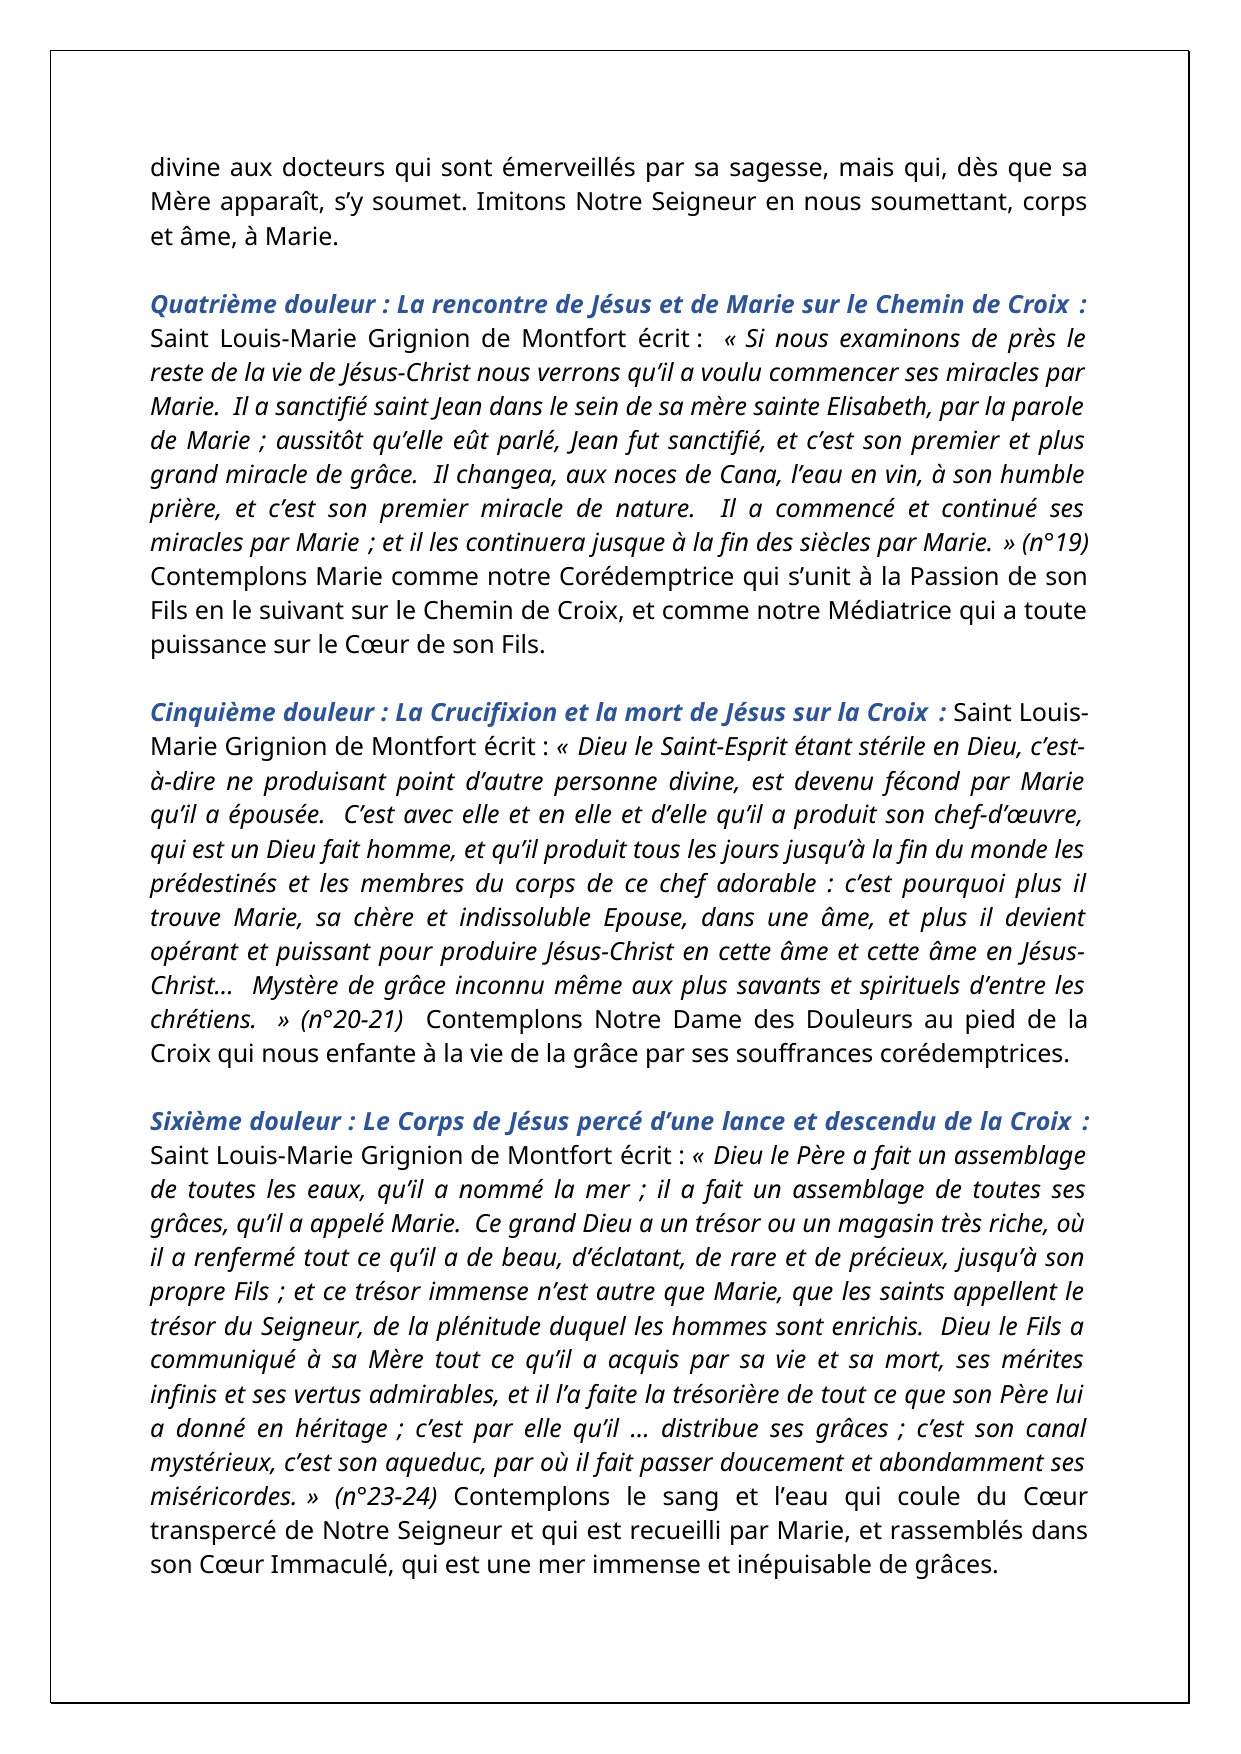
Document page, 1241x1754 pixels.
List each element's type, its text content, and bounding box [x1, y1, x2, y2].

text Cinquième douleur : La Crucifixion et la mort de Jésus sur la Croix : Saint Louis-Marie Grignion de Montfort écrit : « Dieu le Saint-Esprit étant stérile en Dieu, c’est-à-dire ne produisant point d’autre personne divine, est devenu fécond par Marie qu’il a épousée. C’est avec elle et en elle et d’elle qu’il a produit son chef-d’œuvre, qui est un Dieu fait homme, et qu’il produit tous les jours jusqu’à la fin du monde les prédestinés et les membres du corps de ce chef adorable : c’est pourquoi plus il trouve Marie, sa chère et indissoluble Epouse, dans une âme, et plus il devient opérant et puissant pour produire Jésus-Christ en cette âme et cette âme en Jésus-Christ… Mystère de grâce inconnu même aux plus savants et spirituels d’entre les chrétiens. » (n°20-21) Contemplons Notre Dame des Douleurs au pied de la Croix qui nous enfante à la vie de la grâce par ses souffrances corédemptrices. [150, 695, 1089, 1070]
text Quatrième douleur : La rencontre de Jésus et de Marie sur le Chemin de Croix : Saint Louis-Marie Grignion de Montfort écrit : « Si nous examinons de près le reste de la vie de Jésus-Christ nous verrons qu’il a voulu commencer ses miracles par Marie. Il a sanctifié saint Jean dans le sein de sa mère sainte Elisabeth, par la parole de Marie ; aussitôt qu’elle eût parlé, Jean fut sanctifié, et c’est son premier et plus grand miracle de grâce. Il changea, aux noces de Cana, l’eau en vin, à son humble prière, et c’est son premier miracle de nature. Il a commencé et continué ses miracles par Marie ; et il les continuera jusque à la fin des siècles par Marie. » (n°19) Contemplons Marie comme notre Corédemptrice qui s’unit à la Passion de son Fils en le suivant sur le Chemin de Croix, et comme notre Médiatrice qui a toute puissance sur le Cœur de son Fils. [150, 286, 1089, 661]
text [150, 150, 1089, 252]
text Sixième douleur : Le Corps de Jésus percé d’une lance et descendu de la Croix : Saint Louis-Marie Grignion de Montfort écrit : « Dieu le Père a fait un assemblage de toutes les eaux, qu’il a nommé la mer ; il a fait un assemblage de toutes ses grâces, qu’il a appelé Marie. Ce grand Dieu a un trésor ou un magasin très riche, où il a renfermé tout ce qu’il a de beau, d’éclatant, de rare et de précieux, jusqu’à son propre Fils ; et ce trésor immense n’est autre que Marie, que les saints appellent le trésor du Seigneur, de la plénitude duquel les hommes sont enrichis. Dieu le Fils a communiqué à sa Mère tout ce qu’il a acquis par sa vie et sa mort, ses mérites infinis et ses vertus admirables, et il l’a faite la trésorière de tout ce que son Père lui a donné en héritage ; c’est par elle qu’il … distribue ses grâces ; c’est son canal mystérieux, c’est son aqueduc, par où il fait passer doucement et abondamment ses miséricordes. » (n°23-24) Contemplons le sang et l’eau qui coule du Cœur transpercé de Notre Seigneur et qui est recueilli par Marie, et rassemblés dans son Cœur Immaculé, qui est une mer immense et inépuisable de grâces. [150, 1104, 1089, 1581]
